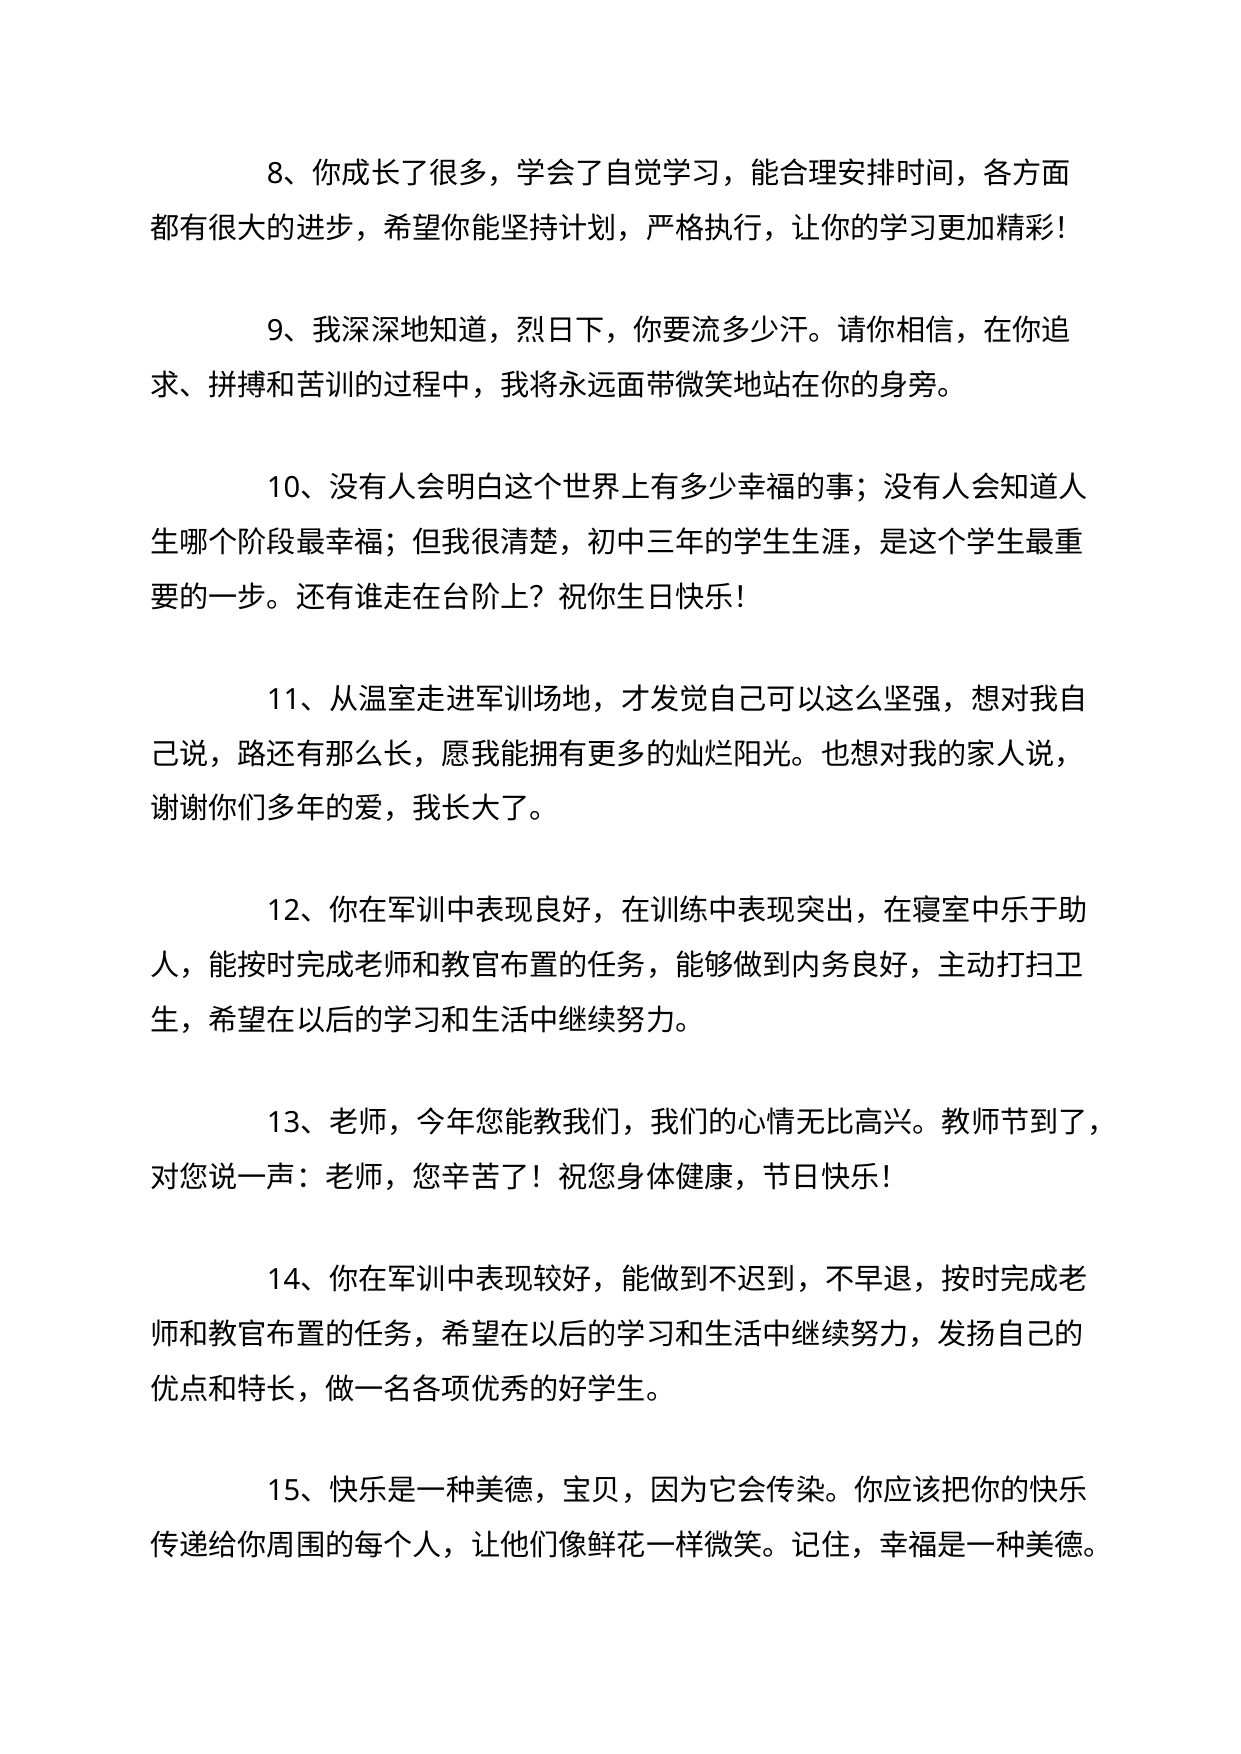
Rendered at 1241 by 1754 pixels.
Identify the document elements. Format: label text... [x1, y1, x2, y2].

text 8、你成长了很多，学会了自觉学习，能合理安排时间，各方面都有很大的进步，希望你能坚持计划，严格执行，让你的学习更加精彩！ [150, 150, 1090, 247]
text 15、快乐是一种美德，宝贝，因为它会传染。你应该把你的快乐传递给你周围的每个人，让他们像鲜花一样微笑。记住，幸福是一种美德。 [150, 1467, 1090, 1564]
text 12、你在军训中表现良好，在训练中表现突出，在寝室中乐于助人，能按时完成老师和教官布置的任务，能够做到内务良好，主动打扫卫生，希望在以后的学习和生活中继续努力。 [150, 887, 1090, 1039]
text 9、我深深地知道，烈日下，你要流多少汗。请你相信，在你追求、拼搏和苦训的过程中，我将永远面带微笑地站在你的身旁。 [150, 307, 1090, 404]
text 13、老师，今年您能教我们，我们的心情无比高兴。教师节到了，对您说一声：老师，您辛苦了！祝您身体健康，节日快乐！ [150, 1098, 1090, 1196]
text 14、你在军训中表现较好，能做到不迟到，不早退，按时完成老师和教官布置的任务，希望在以后的学习和生活中继续努力，发扬自己的优点和特长，做一名各项优秀的好学生。 [150, 1255, 1090, 1407]
text 10、没有人会明白这个世界上有多少幸福的事；没有人会知道人生哪个阶段最幸福；但我很清楚，初中三年的学生生涯，是这个学生最重要的一步。还有谁走在台阶上？祝你生日快乐！ [150, 463, 1090, 616]
text 11、从温室走进军训场地，才发觉自己可以这么坚强，想对我自己说，路还有那么长，愿我能拥有更多的灿烂阳光。也想对我的家人说，谢谢你们多年的爱，我长大了。 [150, 675, 1090, 827]
